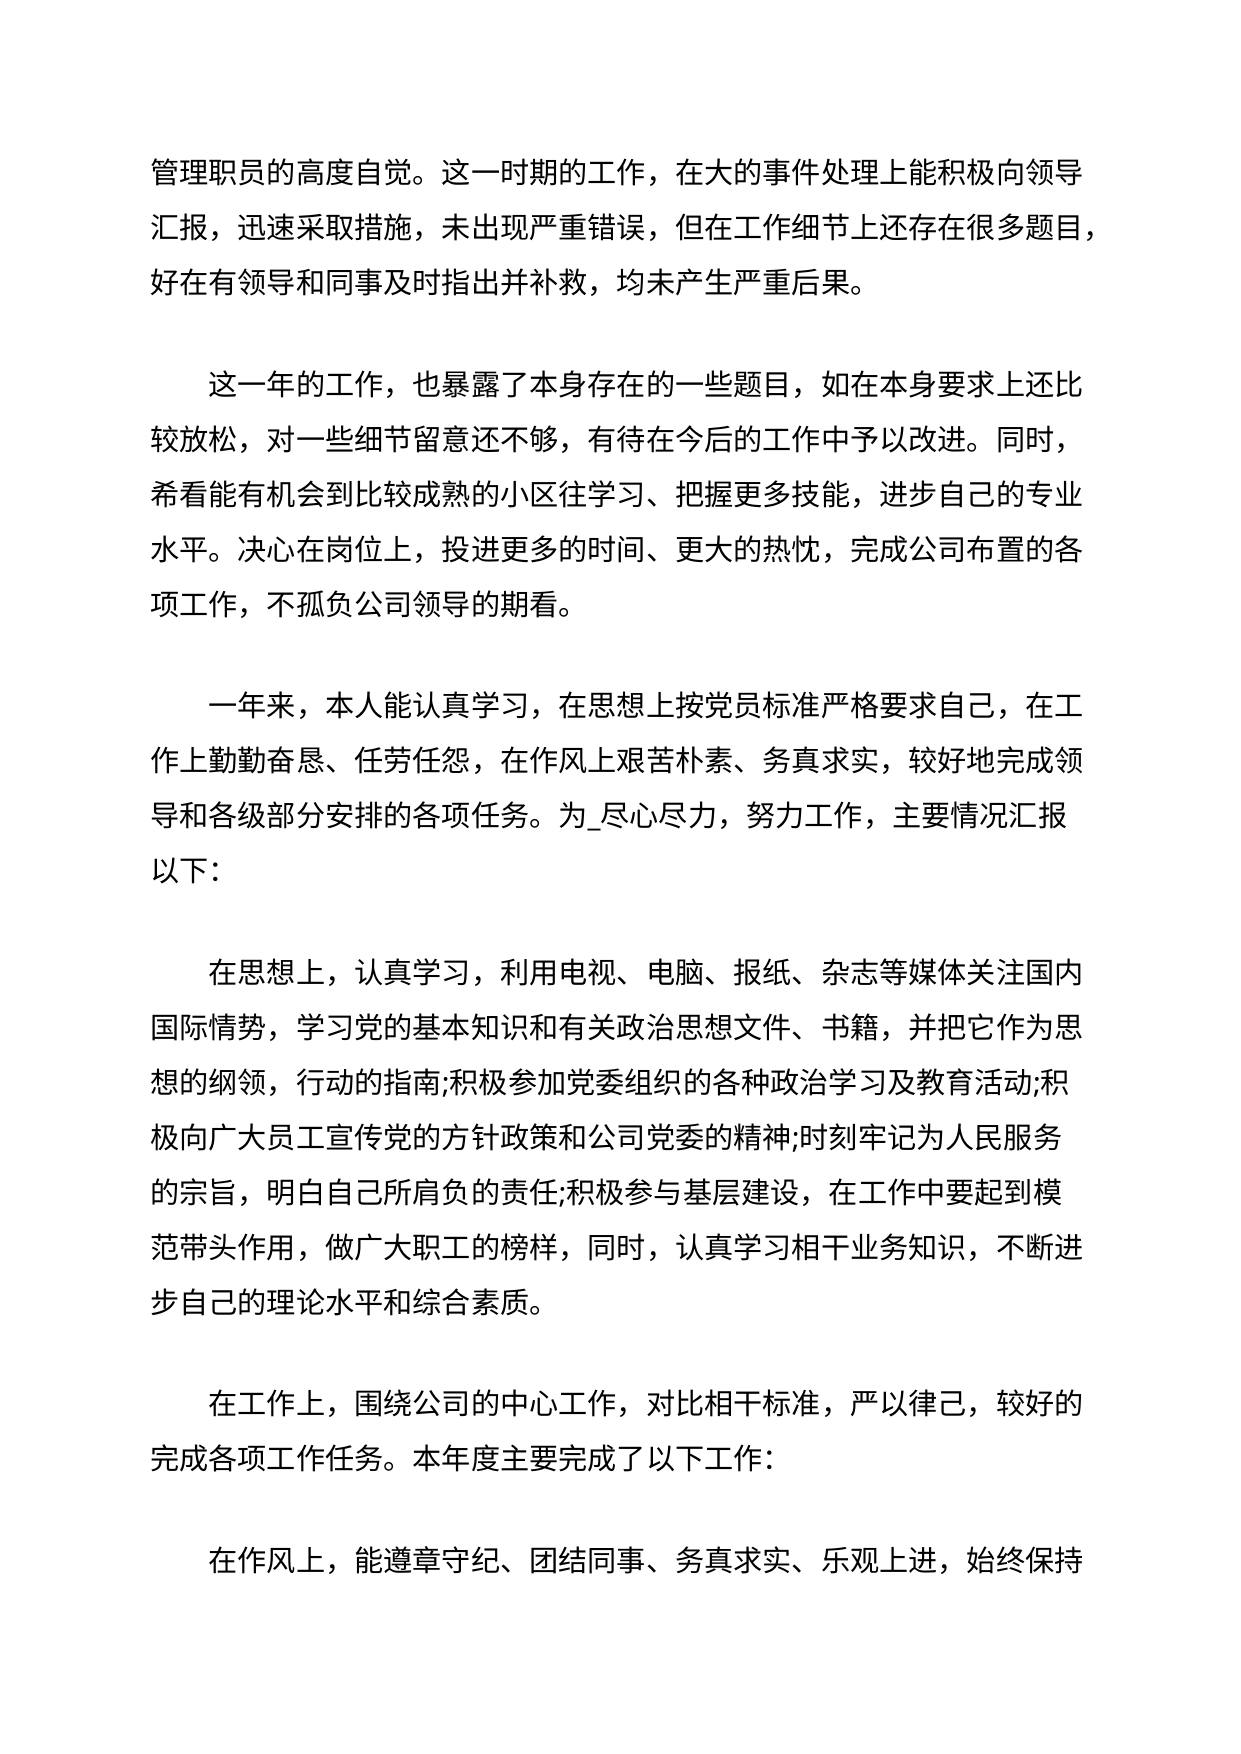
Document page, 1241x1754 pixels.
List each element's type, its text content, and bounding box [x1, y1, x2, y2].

text 在工作上，围绕公司的中心工作，对比相干标准，严以律己，较好的完成各项工作任务。本年度主要完成了以下工作： [150, 1381, 1090, 1478]
text 在思想上，认真学习，利用电视、电脑、报纸、杂志等媒体关注国内国际情势，学习党的基本知识和有关政治思想文件、书籍，并把它作为思想的纲领，行动的指南;积极参加党委组织的各种政治学习及教育活动;积极向广大员工宣传党的方针政策和公司党委的精神;时刻牢记为人民服务的宗旨，明白自己所肩负的责任;积极参与基层建设，在工作中要起到模范带头作用，做广大职工的榜样，同时，认真学习相干业务知识，不断进步自己的理论水平和综合素质。 [150, 949, 1090, 1321]
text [150, 150, 1090, 302]
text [150, 1538, 1090, 1580]
text 这一年的工作，也暴露了本身存在的一些题目，如在本身要求上还比较放松，对一些细节留意还不够，有待在今后的工作中予以改进。同时，希看能有机会到比较成熟的小区往学习、把握更多技能，进步自己的专业水平。决心在岗位上，投进更多的时间、更大的热忱，完成公司布置的各项工作，不孤负公司领导的期看。 [150, 362, 1090, 623]
text 一年来，本人能认真学习，在思想上按党员标准严格要求自己，在工作上勤勤奋恳、任劳任怨，在作风上艰苦朴素、务真求实，较好地完成领导和各级部分安排的各项任务。为_尽心尽力，努力工作，主要情况汇报以下： [150, 683, 1090, 890]
